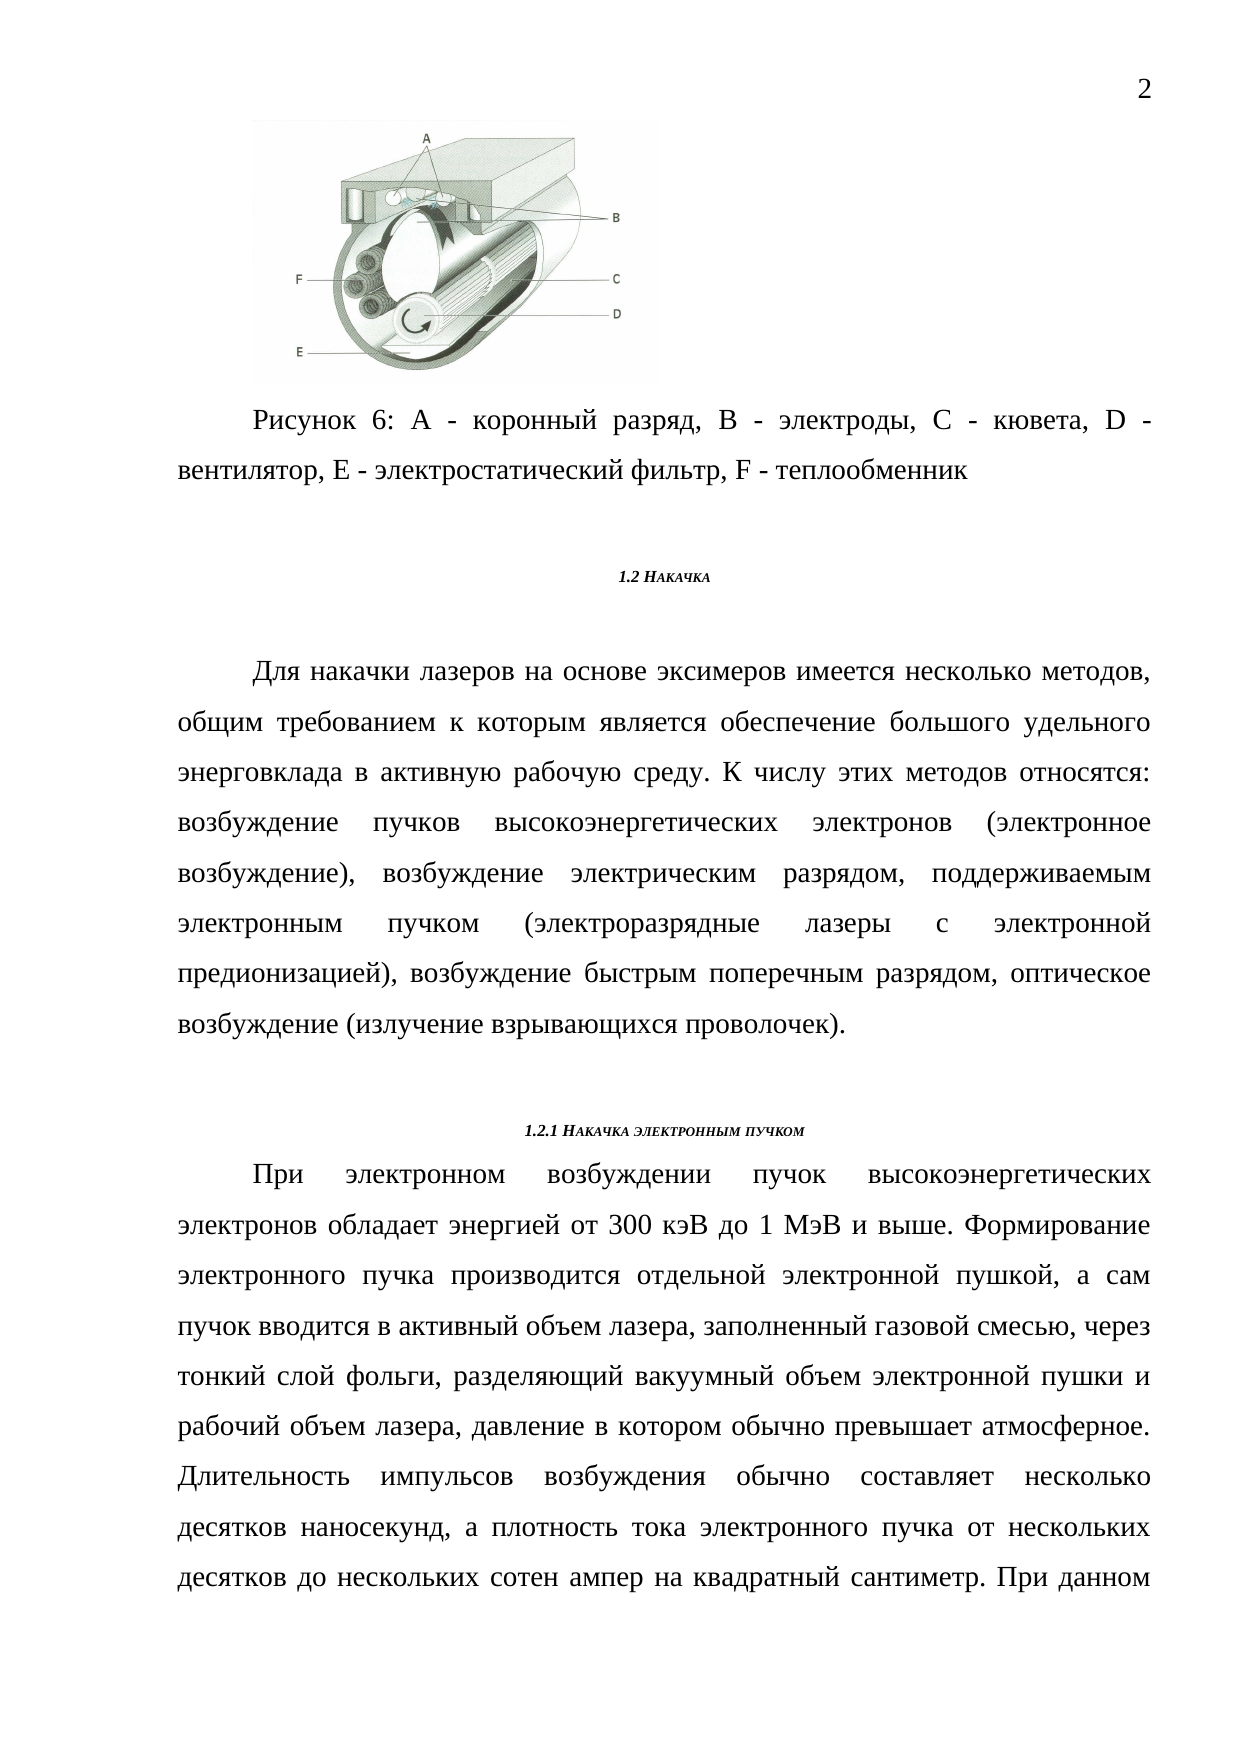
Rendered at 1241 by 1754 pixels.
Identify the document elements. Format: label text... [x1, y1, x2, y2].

picture [252, 120, 659, 386]
subtitle 1.2 Накачка [177, 553, 1152, 586]
subtitle 1.2.1 Накачка электронным пучком [177, 1106, 1152, 1140]
text Для накачки лазеров на основе эксимеров имеется несколько методов, общим требованием к которым является обеспечение большого удельного энерговклада в активную рабочую среду. К числу этих методов относятся: возбуждение пучков высокоэнергетических электронов (электронное возбуждение), возбуждение электрическим разрядом, поддерживаемым электронным пучком (электроразрядные лазеры с электронной предионизацией), возбуждение быстрым поперечным разрядом, оптическое возбуждение (излучение взрывающихся проволочек). [177, 653, 1152, 1039]
text Рисунок 6: A - коронный разряд, B - электроды, C - кювета, D - вентилятор, E - электростатический фильтр, F - теплообменник [177, 402, 1152, 486]
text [177, 1157, 1152, 1593]
